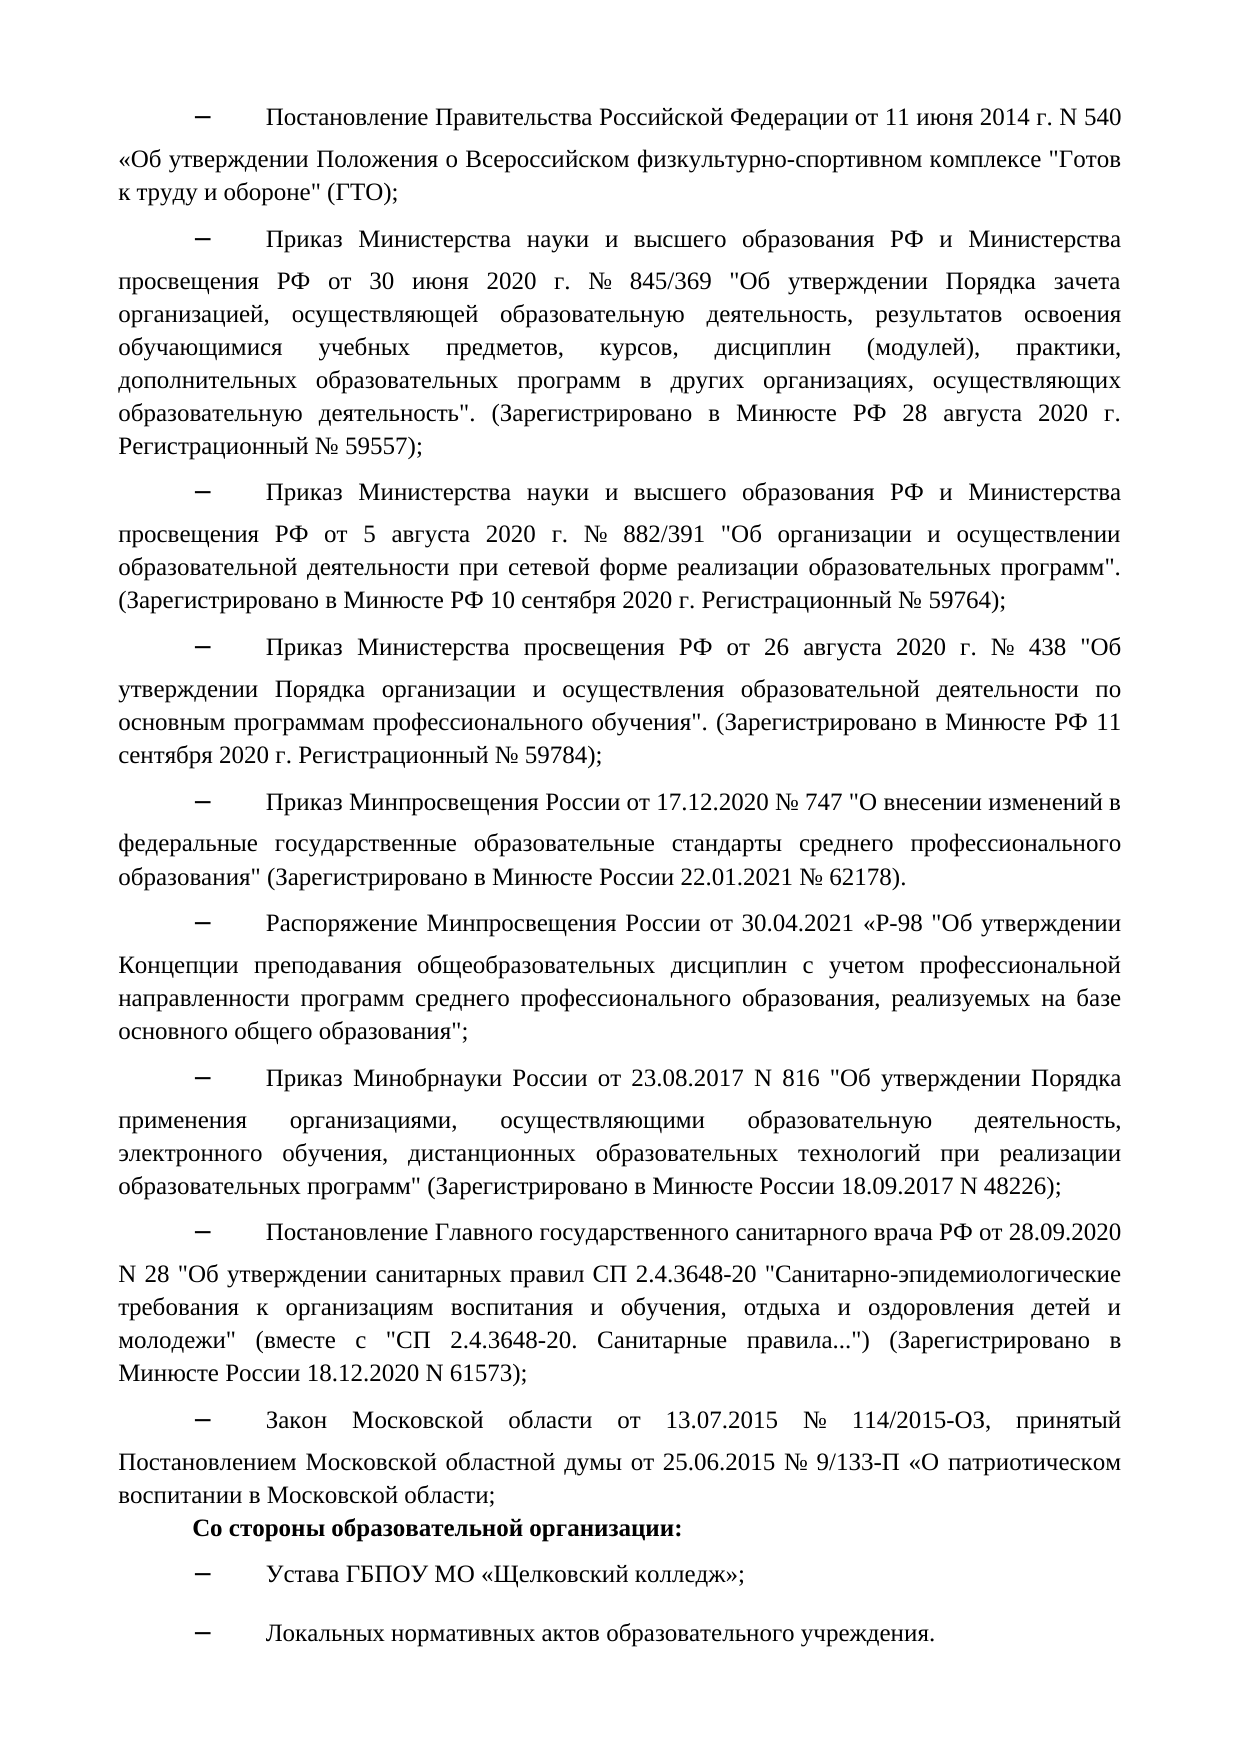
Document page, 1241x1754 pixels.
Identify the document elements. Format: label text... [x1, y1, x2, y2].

list Закон Московской области от 13.07.2015 № 114/2015-ОЗ, принятый Постановлением Московской областной думы от 25.06.2015 № 9/133-П «О патриотическом воспитании в Московской области; [118, 1391, 1122, 1509]
list Постановление Правительства Российской Федерации от 11 июня 2014 г. N 540 «Об утверждении Положения о Всероссийском физкультурно-спортивном комплексе "Готов к труду и обороне" (ГТО); [118, 89, 1122, 206]
list Приказ Министерства науки и высшего образования РФ и Министерства просвещения РФ от 30 июня 2020 г. № 845/369 "Об утверждении Порядка зачета организацией, осуществляющей образовательную деятельность, результатов освоения обучающимися учебных предметов, курсов, дисциплин (модулей), практики, дополнительных образовательных программ в других организациях, осуществляющих образовательную деятельность". (Зарегистрировано в Минюсте РФ 28 августа 2020 г. Регистрационный № 59557); [118, 210, 1122, 459]
list Распоряжение Минпросвещения России от 30.04.2021 «Р-98 "Об утверждении Концепции преподавания общеобразовательных дисциплин с учетом профессиональной направленности программ среднего профессионального образования, реализуемых на базе основного общего образования"; [118, 894, 1122, 1045]
list Приказ Минобрнауки России от 23.08.2017 N 816 "Об утверждении Порядка применения организациями, осуществляющими образовательную деятельность, электронного обучения, дистанционных образовательных технологий при реализации образовательных программ" (Зарегистрировано в Минюсте России 18.09.2017 N 48226); [118, 1049, 1122, 1199]
list Устава ГБПОУ МО «Щелковский колледж»; [118, 1546, 1122, 1597]
list Постановление Главного государственного санитарного врача РФ от 28.09.2020 N 28 "Об утверждении санитарных правил СП 2.4.3648-20 "Санитарно-эпидемиологические требования к организациям воспитания и обучения, отдыха и оздоровления детей и молодежи" (вместе с "СП 2.4.3648-20. Санитарные правила...") (Зарегистрировано в Минюсте России 18.12.2020 N 61573); [118, 1204, 1122, 1387]
list Приказ Министерства науки и высшего образования РФ и Министерства просвещения РФ от 5 августа 2020 г. № 882/391 "Об организации и осуществлении образовательной деятельности при сетевой форме реализации образовательных программ". (Зарегистрировано в Минюсте РФ 10 сентября 2020 г. Регистрационный № 59764); [118, 464, 1122, 614]
text Со стороны образовательной организации: [118, 1513, 1122, 1542]
list Приказ Министерства просвещения РФ от 26 августа 2020 г. № 438 "Об утверждении Порядка организации и осуществления образовательной деятельности по основным программам профессионального обучения". (Зарегистрировано в Минюсте РФ 11 сентября 2020 г. Регистрационный № 59784); [118, 618, 1122, 769]
list Локальных нормативных актов образовательного учреждения. [118, 1605, 1122, 1656]
list Приказ Минпросвещения России от 17.12.2020 № 747 "О внесении изменений в федеральные государственные образовательные стандарты среднего профессионального образования" (Зарегистрировано в Минюсте России 22.01.2021 № 62178). [118, 773, 1122, 890]
